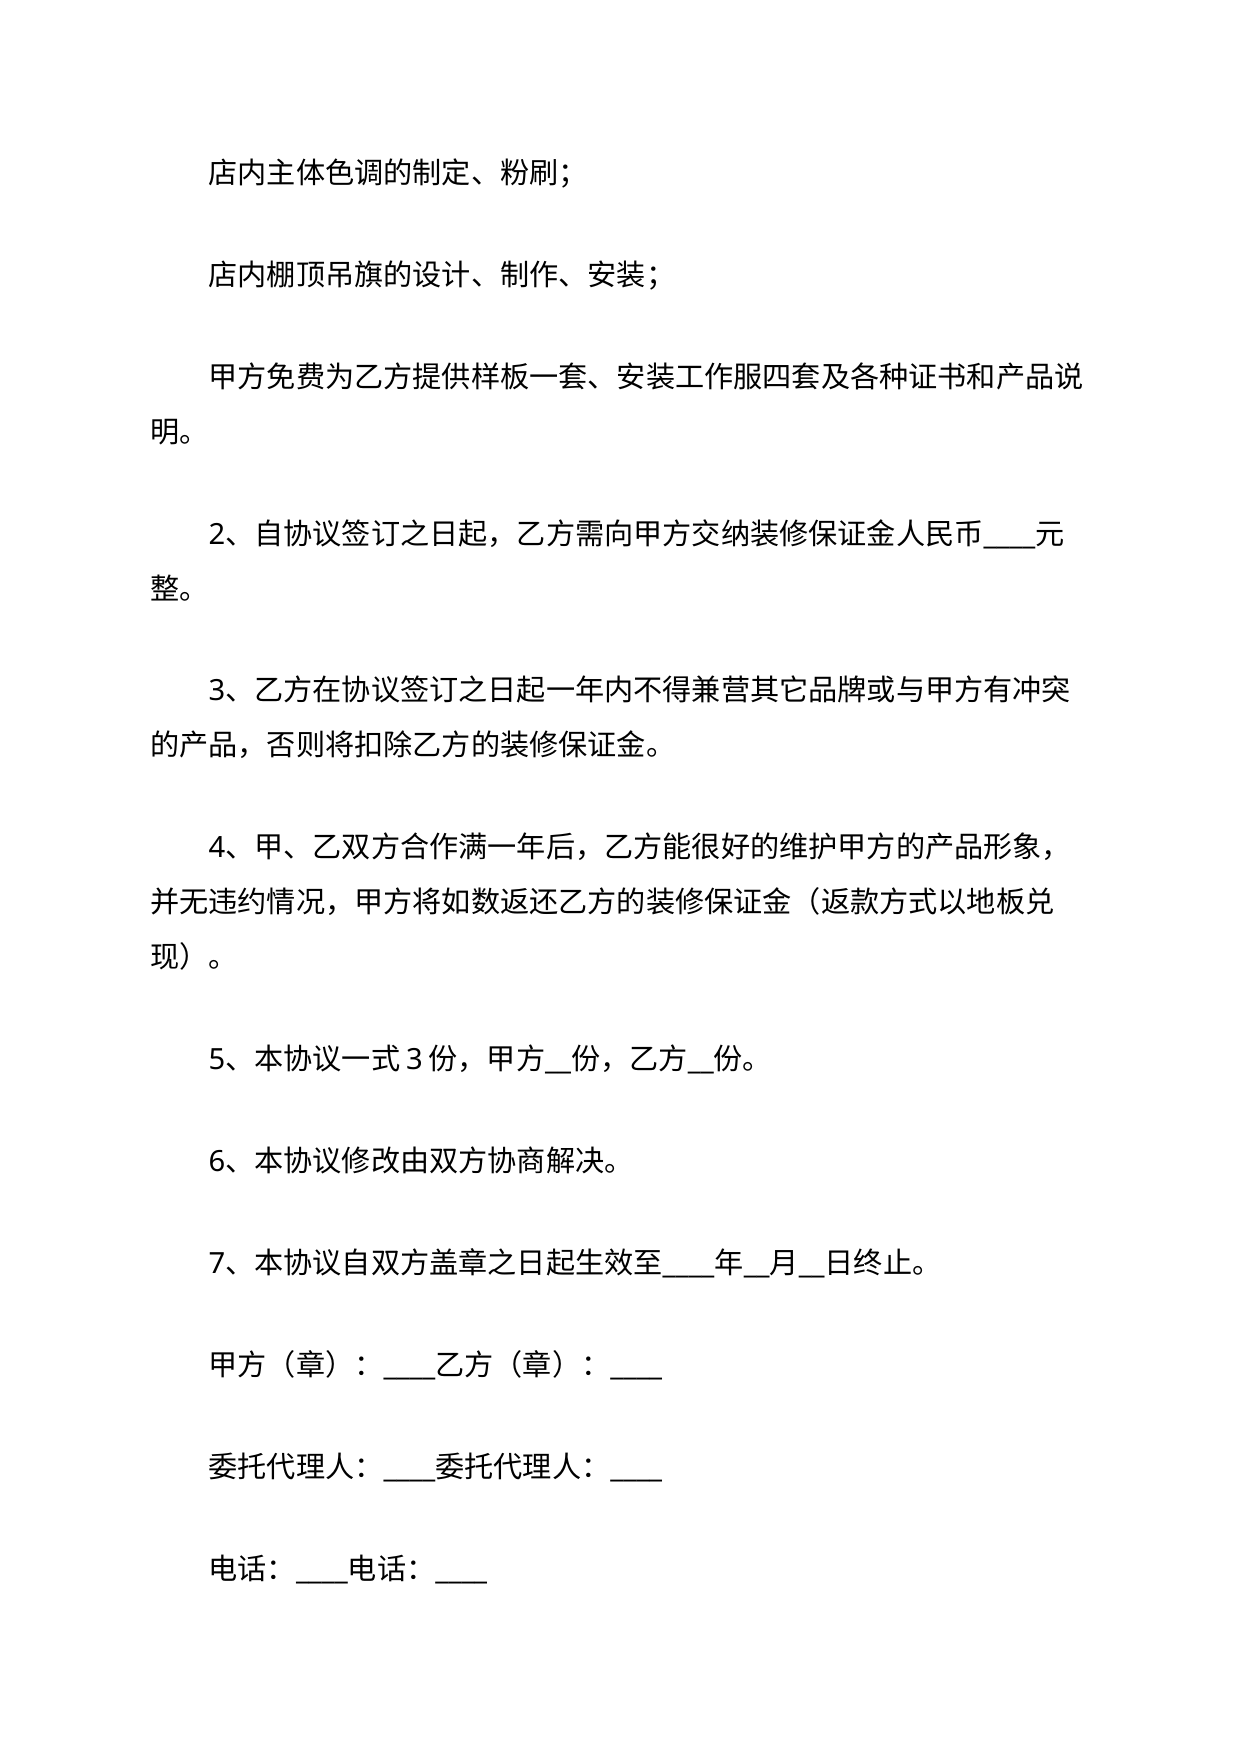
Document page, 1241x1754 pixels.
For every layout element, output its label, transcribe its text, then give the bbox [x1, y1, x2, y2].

text 电话：____电话：____ [150, 1545, 1090, 1588]
text 店内主体色调的制定、粉刷； [150, 150, 1090, 192]
text 6、本协议修改由双方协商解决。 [150, 1137, 1090, 1180]
text 3、乙方在协议签订之日起一年内不得兼营其它品牌或与甲方有冲突的产品，否则将扣除乙方的装修保证金。 [150, 667, 1090, 764]
text 2、自协议签订之日起，乙方需向甲方交纳装修保证金人民币____元整。 [150, 510, 1090, 607]
text 委托代理人：____委托代理人：____ [150, 1443, 1090, 1486]
text 甲方（章）：____乙方（章）：____ [150, 1341, 1090, 1384]
text 5、本协议一式3份，甲方__份，乙方__份。 [150, 1035, 1090, 1078]
text 甲方免费为乙方提供样板一套、安装工作服四套及各种证书和产品说明。 [150, 353, 1090, 451]
text 店内棚顶吊旗的设计、制作、安装； [150, 252, 1090, 294]
text 7、本协议自双方盖章之日起生效至____年__月__日终止。 [150, 1239, 1090, 1282]
text 4、甲、乙双方合作满一年后，乙方能很好的维护甲方的产品形象，并无违约情况，甲方将如数返还乙方的装修保证金（返款方式以地板兑现）。 [150, 824, 1090, 976]
